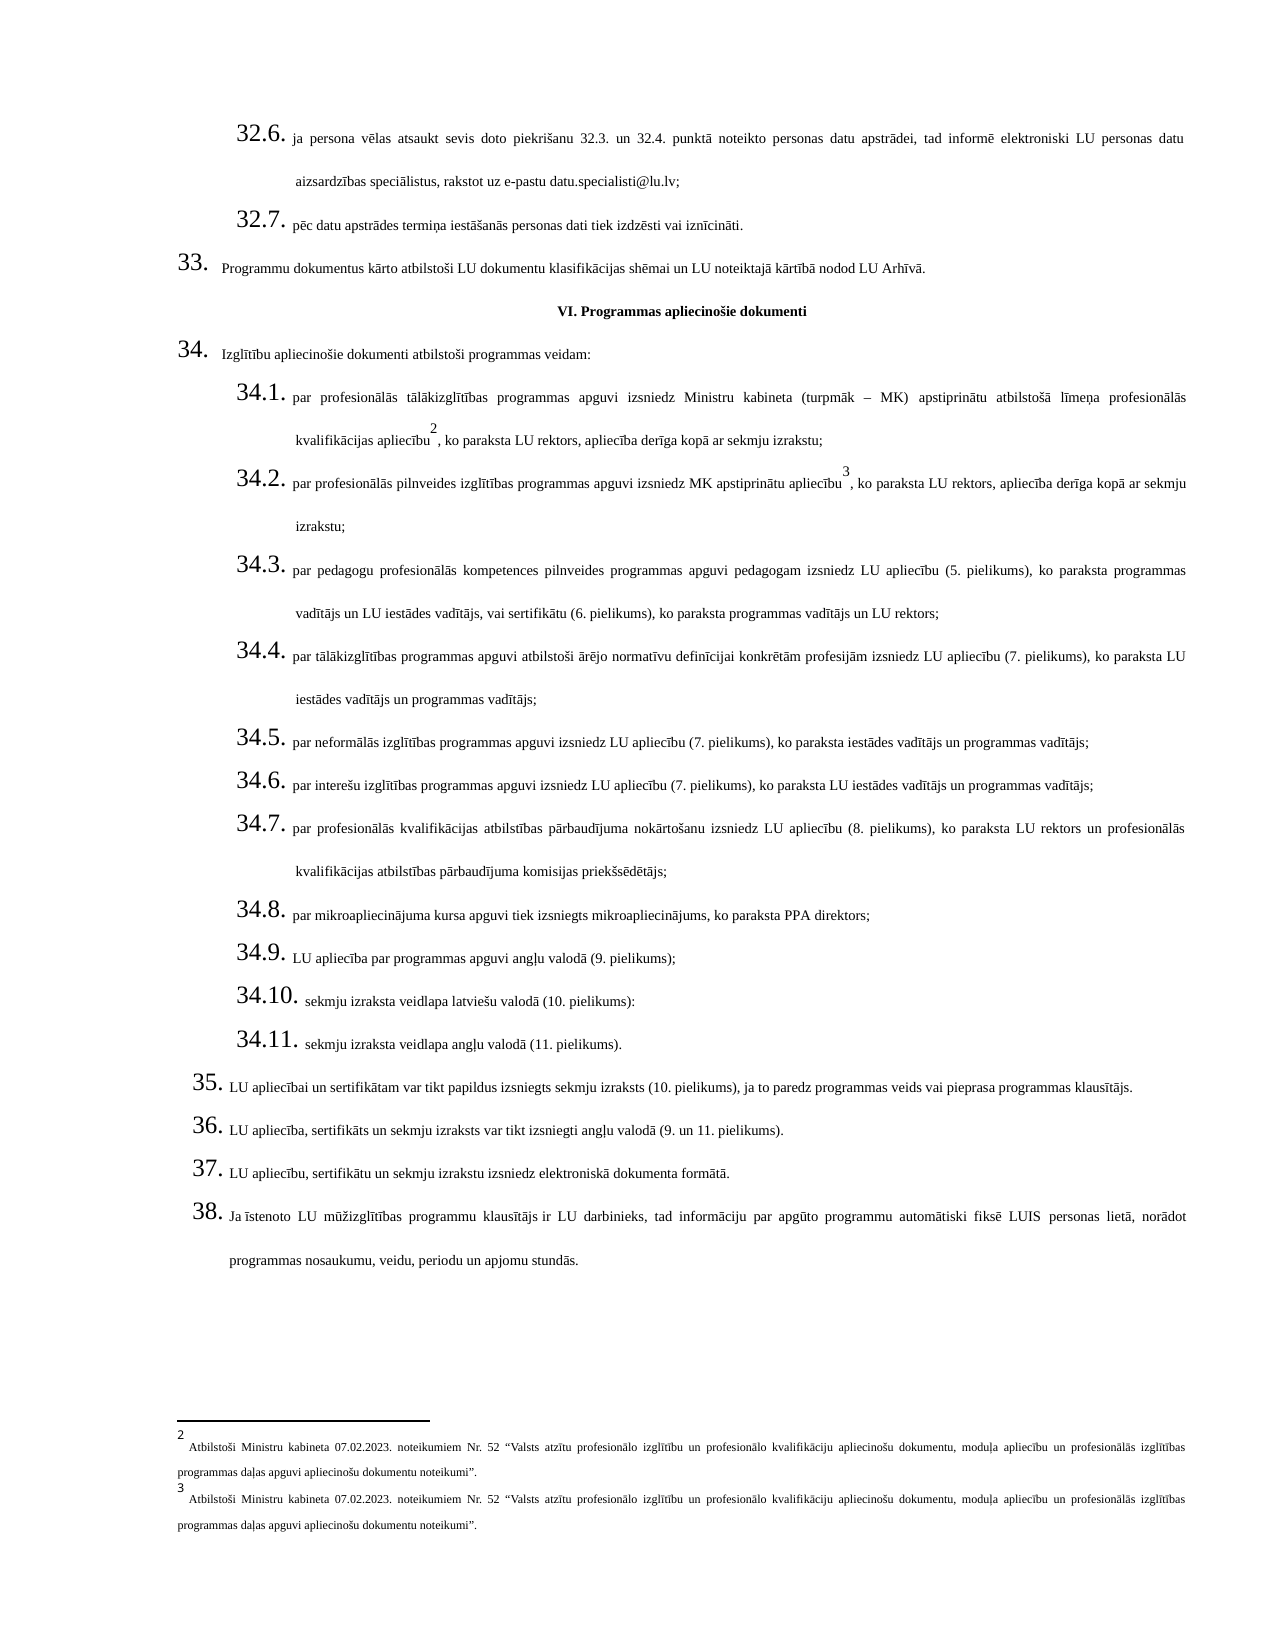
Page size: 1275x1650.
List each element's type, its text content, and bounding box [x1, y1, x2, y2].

list sekmju izraksta veidlapa angļu valodā (11. pielikums). [236, 1024, 1186, 1052]
list Ja īstenoto LU mūžizglītības programmu klausītājs ir LU darbinieks, tad informāciju par apgūto programmu automātiski fiksē LUIS personas lietā, norādot programmas nosaukumu, veidu, periodu un apjomu stundās. [192, 1196, 1186, 1268]
list par tālākizglītības programmas apguvi atbilstoši ārējo normatīvu definīcijai konkrētām profesijām izsniedz LU apliecību (7. pielikums), ko paraksta LU iestādes vadītājs un programmas vadītājs; [236, 636, 1186, 707]
list LU apliecību, sertifikātu un sekmju izrakstu izsniedz elektroniskā dokumenta formātā. [192, 1153, 1186, 1182]
list LU apliecībai un sertifikātam var tikt papildus izsniegts sekmju izraksts (10. pielikums), ja to paredz programmas veids vai pieprasa programmas klausītājs. [192, 1067, 1186, 1096]
list ja persona vēlas atsaukt sevis doto piekrišanu 32.3. un 32.4. punktā noteikto personas datu apstrādei, tad informē elektroniski LU personas datu aizsardzības speciālistus, rakstot uz e-pastu datu.specialisti@lu.lv; [236, 118, 1186, 190]
list par pedagogu profesionālās kompetences pilnveides programmas apguvi pedagogam izsniedz LU apliecību (5. pielikums), ko paraksta programmas vadītājs un LU iestādes vadītājs, vai sertifikātu (6. pielikums), ko paraksta programmas vadītājs un LU rektors; [236, 549, 1186, 621]
list par mikroapliecinājuma kursa apguvi tiek izsniegts mikroapliecinājums, ko paraksta PPA direktors; [236, 894, 1186, 923]
list par profesionālās tālākizglītības programmas apguvi izsniedz Ministru kabineta (turpmāk – MK) apstiprinātu atbilstošā līmeņa profesionālās kvalifikācijas apliecību, ko paraksta LU rektors, apliecība derīga kopā ar sekmju izrakstu; [236, 377, 1186, 449]
list par profesionālās kvalifikācijas atbilstības pārbaudījuma nokārtošanu izsniedz LU apliecību (8. pielikums), ko paraksta LU rektors un profesionālās kvalifikācijas atbilstības pārbaudījuma komisijas priekšsēdētājs; [236, 808, 1186, 880]
list par interešu izglītības programmas apguvi izsniedz LU apliecību (7. pielikums), ko paraksta LU iestādes vadītājs un programmas vadītājs; [236, 765, 1186, 794]
list Izglītību apliecinošie dokumenti atbilstoši programmas veidam: [177, 334, 1186, 362]
list LU apliecība par programmas apguvi angļu valodā (9. pielikums); [236, 937, 1186, 966]
list LU apliecība, sertifikāts un sekmju izraksts var tikt izsniegti angļu valodā (9. un 11. pielikums). [192, 1110, 1186, 1139]
text VI. Programmas apliecinošie dokumenti [177, 291, 1186, 319]
list par profesionālās pilnveides izglītības programmas apguvi izsniedz MK apstiprinātu apliecību, ko paraksta LU rektors, apliecība derīga kopā ar sekmju izrakstu; [236, 463, 1186, 535]
list par neformālās izglītības programmas apguvi izsniedz LU apliecību (7. pielikums), ko paraksta iestādes vadītājs un programmas vadītājs; [236, 722, 1186, 751]
list pēc datu apstrādes termiņa iestāšanās personas dati tiek izdzēsti vai iznīcināti. [236, 204, 1186, 233]
list Programmu dokumentus kārto atbilstoši LU dokumentu klasifikācijas shēmai un LU noteiktajā kārtībā nodod LU Arhīvā. [177, 247, 1186, 276]
list sekmju izraksta veidlapa latviešu valodā (10. pielikums): [236, 981, 1186, 1009]
